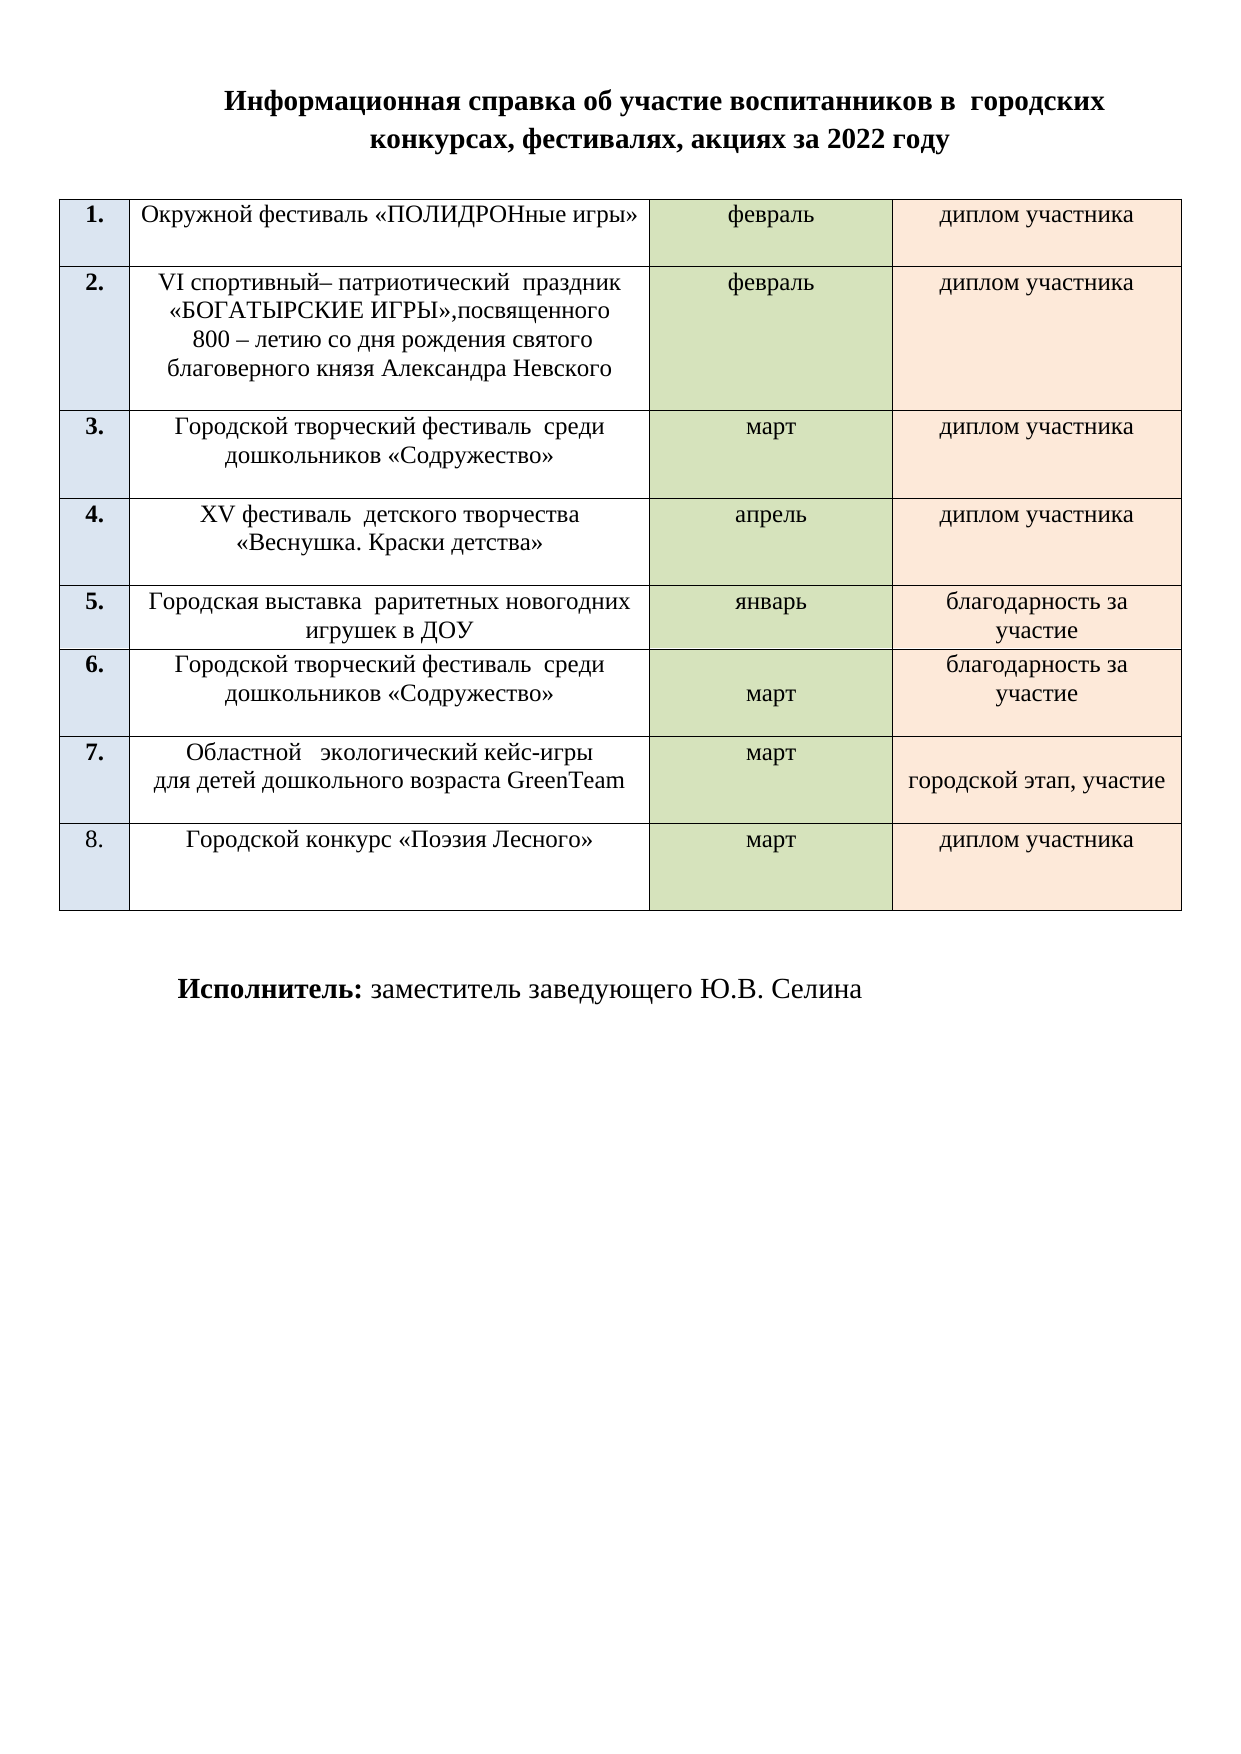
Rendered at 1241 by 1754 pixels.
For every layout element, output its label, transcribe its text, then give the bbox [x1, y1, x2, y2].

table_cell диплом участника [893, 267, 1181, 410]
table_cell [60, 267, 129, 410]
text Информационная справка об участие воспитанников в городских конкурсах, фестивалях, акциях за 2022 году [177, 83, 1152, 155]
table_cell ХV фестиваль детского творчества «Веснушка. Краски детства» [130, 499, 649, 585]
table_cell март [650, 650, 892, 736]
text Исполнитель: заместитель заведующего Ю.В. Селина [177, 971, 1152, 1004]
table_cell февраль [650, 267, 892, 410]
table_cell Городская выставка раритетных новогодних игрушек в ДОУ [130, 586, 649, 648]
table_cell [60, 411, 129, 498]
table_cell благодарность за участие [893, 586, 1181, 648]
table_cell [60, 499, 129, 585]
table_cell март [650, 411, 892, 498]
table_header диплом участника [893, 200, 1181, 266]
table_cell благодарность за участие [893, 650, 1181, 736]
table_header февраль [650, 200, 892, 266]
table_cell [60, 586, 129, 648]
table_cell апрель [650, 499, 892, 585]
table_cell диплом участника [893, 824, 1181, 910]
table_header [60, 200, 129, 266]
table_cell Городской творческий фестиваль среди дошкольников «Содружество» [130, 650, 649, 736]
table_cell [60, 650, 129, 736]
table_cell Городской творческий фестиваль среди дошкольников «Содружество» [130, 411, 649, 498]
table_cell март [650, 824, 892, 910]
table_cell Областной экологический кейс-игры для детей дошкольного возраста GreenTeam [130, 737, 649, 823]
table_cell январь [650, 586, 892, 648]
table_cell [60, 737, 129, 823]
table_header Окружной фестиваль «ПОЛИДРОНные игры» [130, 200, 649, 266]
table_cell городской этап, участие [893, 737, 1181, 823]
table_cell 8. [60, 824, 129, 910]
table_cell диплом участника [893, 411, 1181, 498]
table_cell Городской конкурс «Поэзия Лесного» [130, 824, 649, 910]
table_cell VI спортивный– патриотический праздник «БОГАТЫРСКИЕ ИГРЫ»,посвященного 800 – летию со дня рождения святого благоверного князя Александра Невского [130, 267, 649, 410]
table_cell диплом участника [893, 499, 1181, 585]
table_cell март [650, 737, 892, 823]
